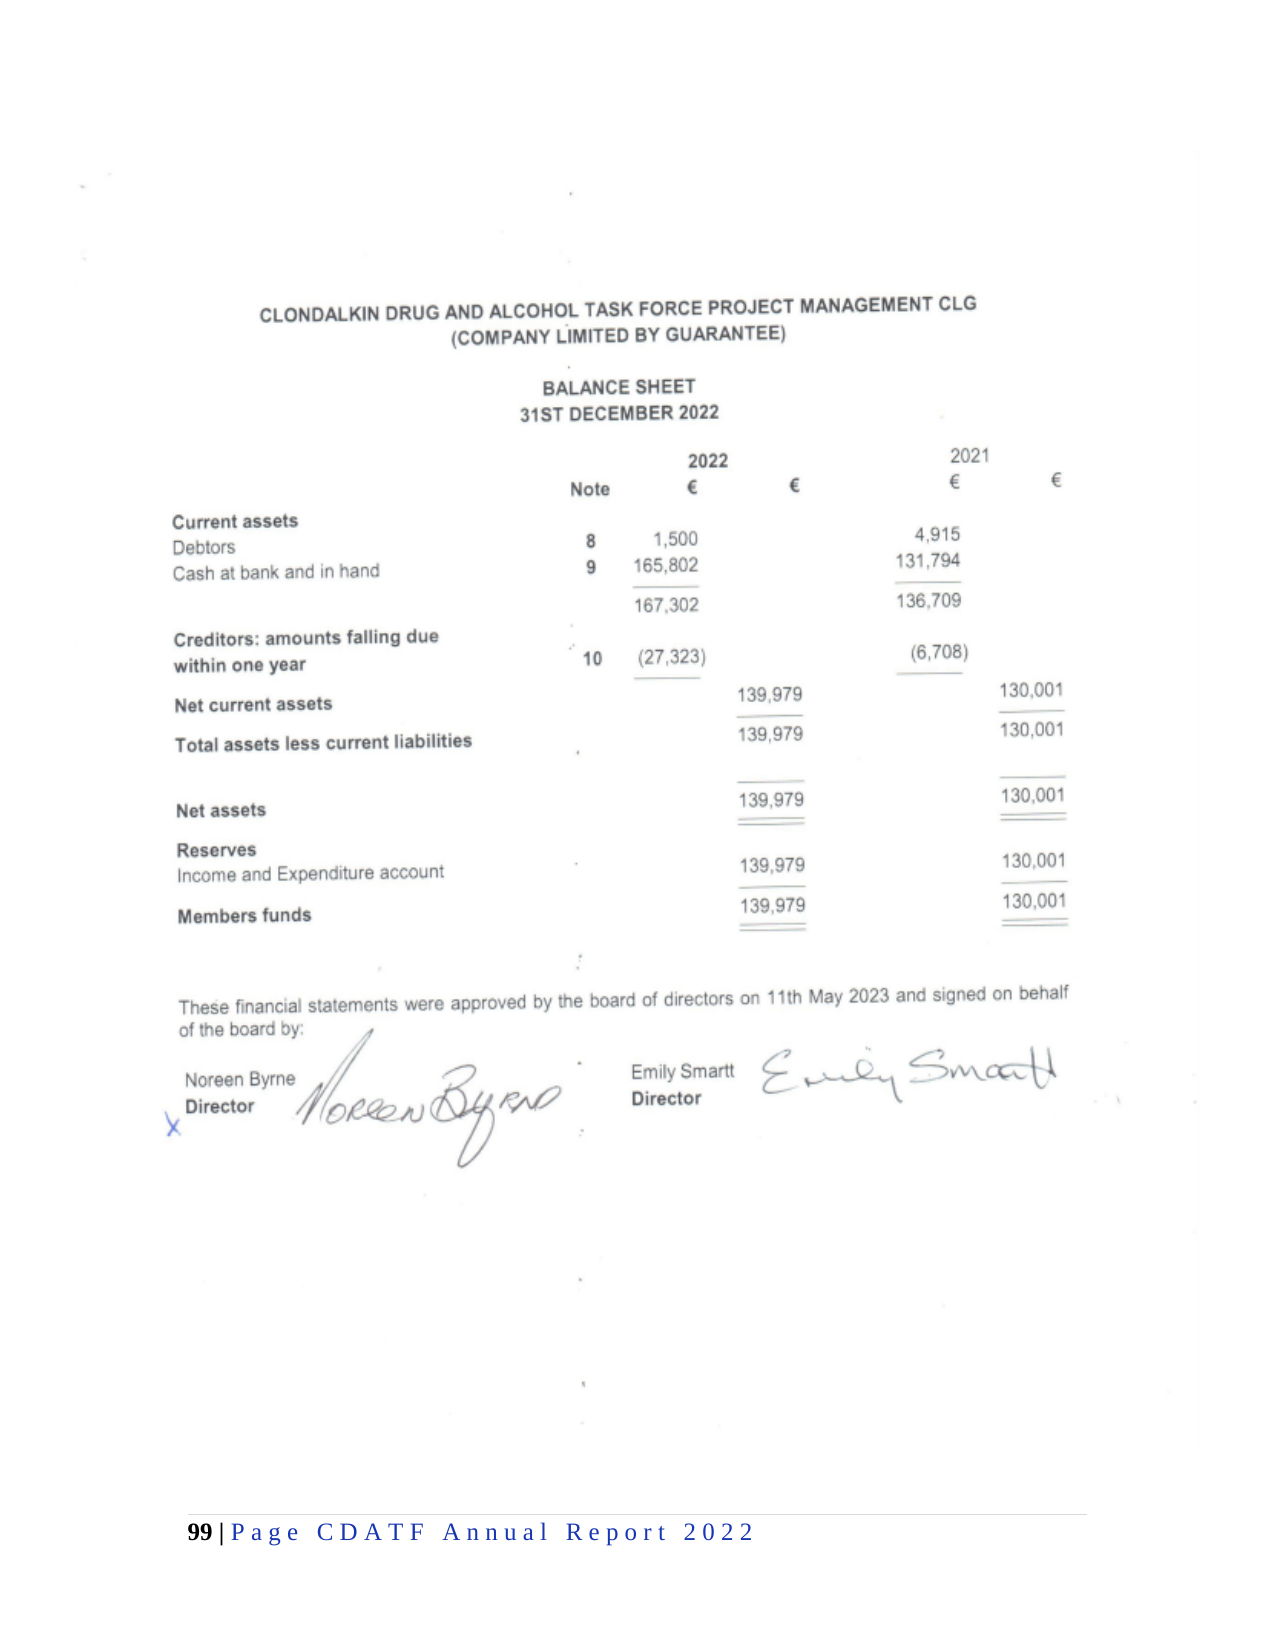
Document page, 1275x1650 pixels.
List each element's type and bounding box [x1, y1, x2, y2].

picture [73, 150, 1202, 1447]
